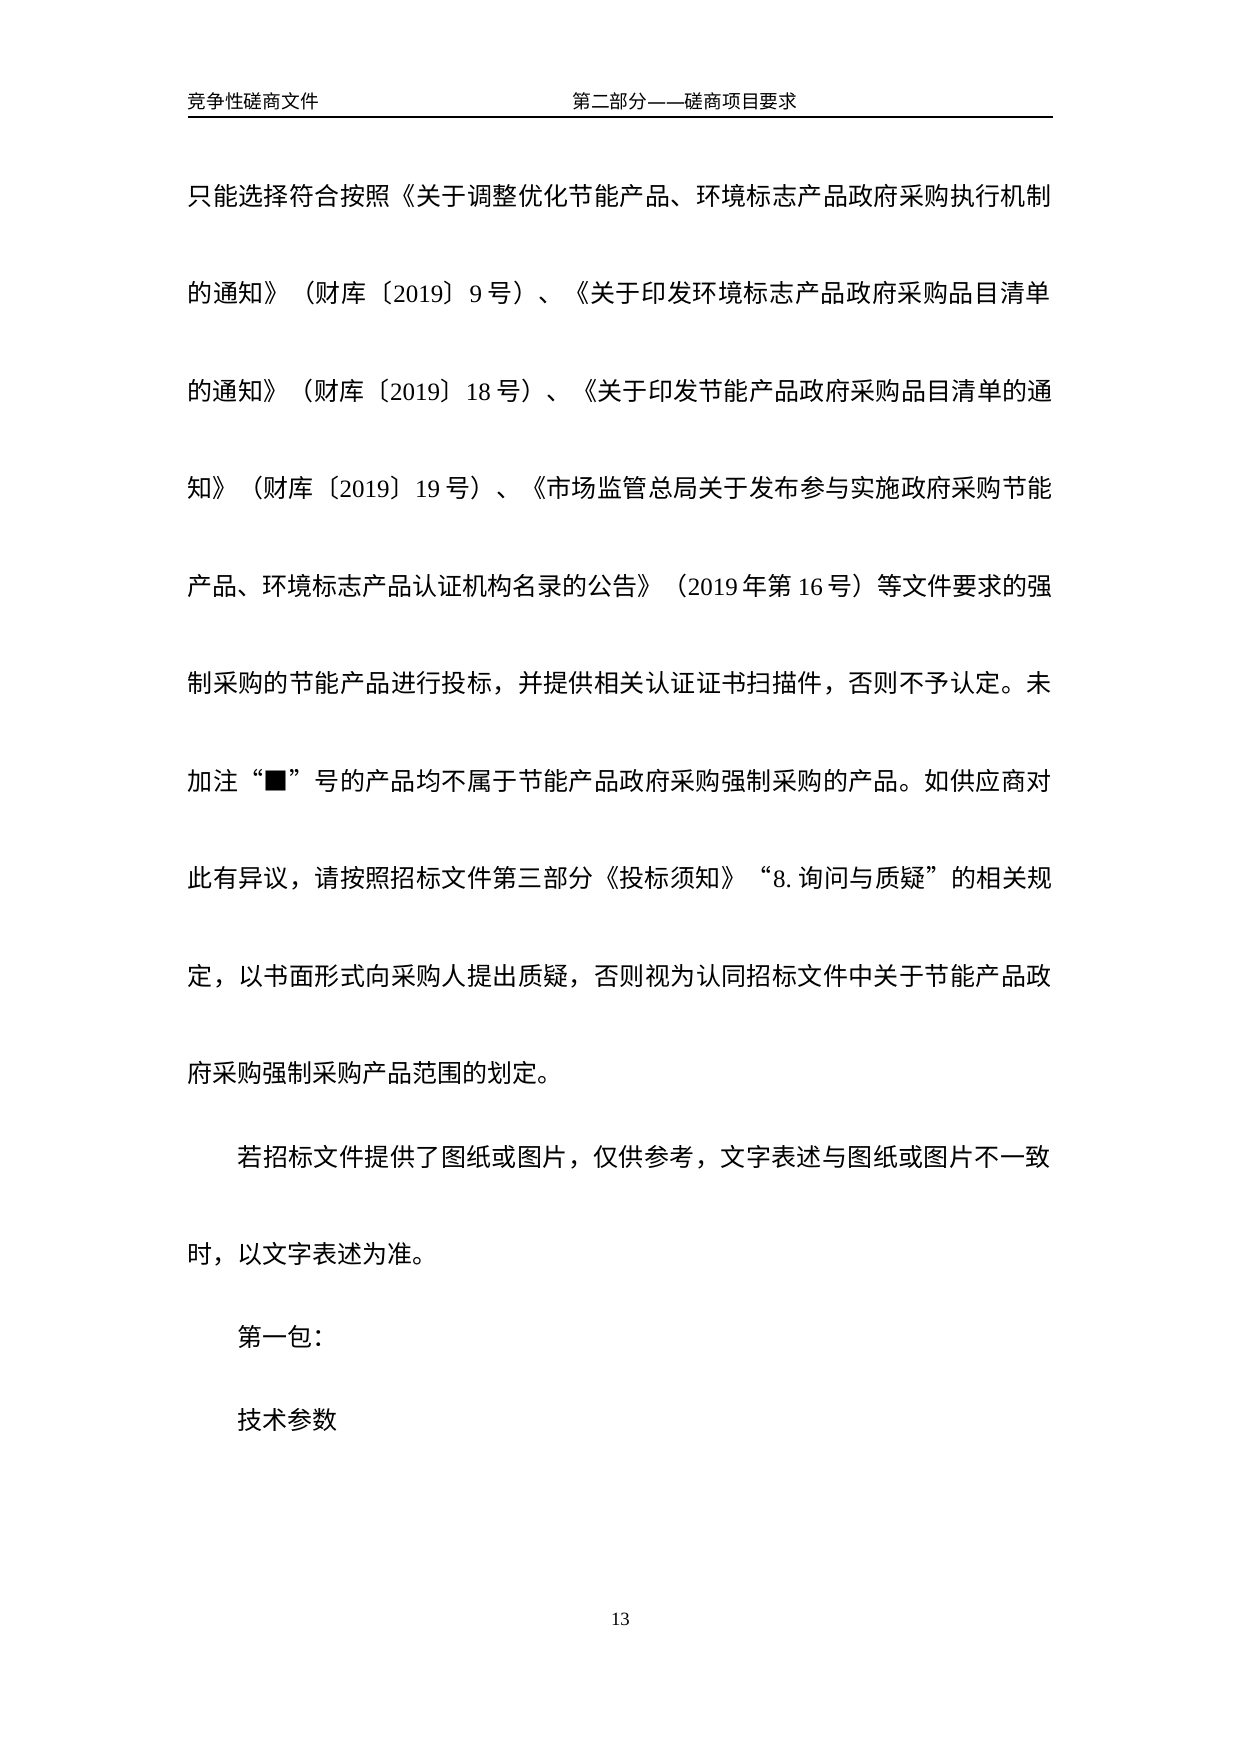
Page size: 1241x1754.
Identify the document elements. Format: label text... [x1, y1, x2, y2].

text 技术参数 [187, 1386, 1053, 1451]
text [187, 162, 1053, 1104]
text 若招标文件提供了图纸或图片，仅供参考，文字表述与图纸或图片不一致时，以文字表述为准。 [187, 1123, 1053, 1285]
text 第一包： [187, 1303, 1053, 1368]
